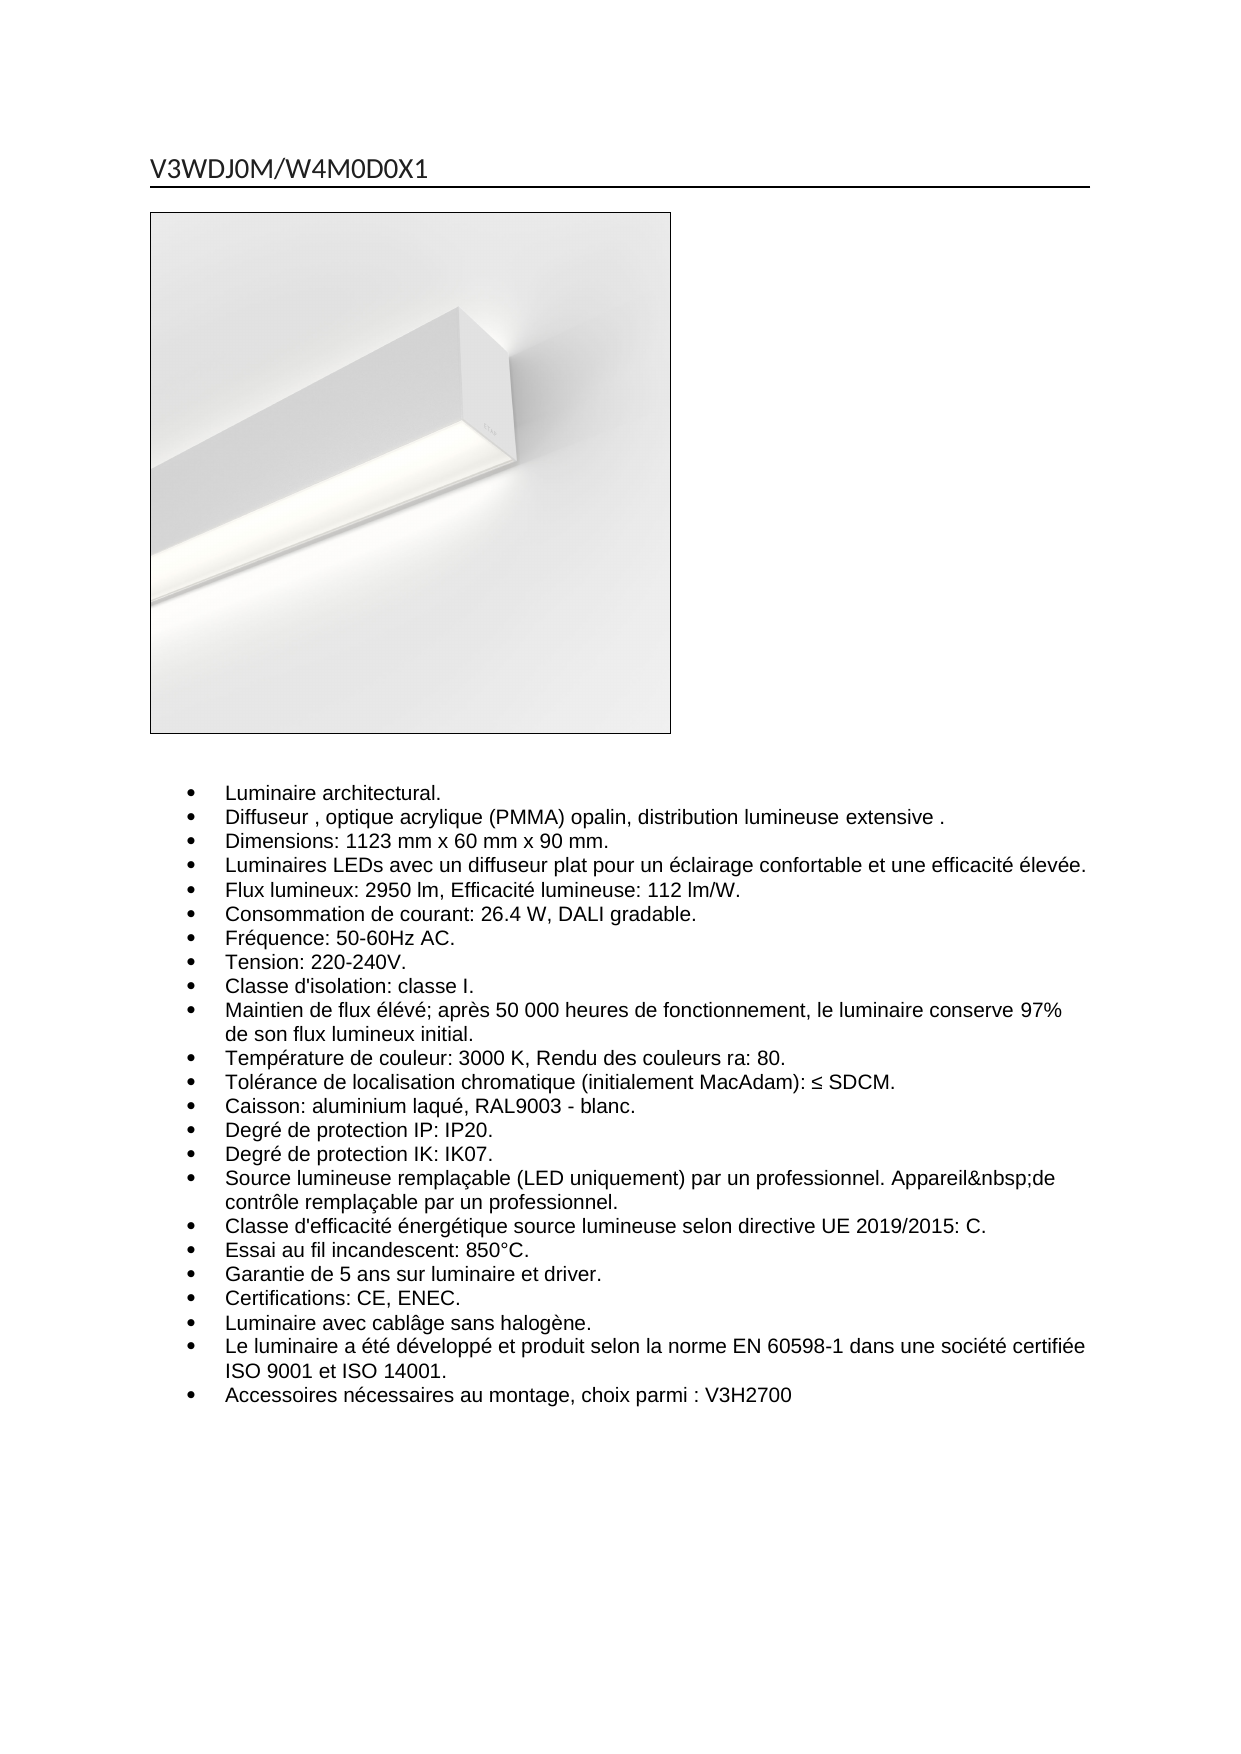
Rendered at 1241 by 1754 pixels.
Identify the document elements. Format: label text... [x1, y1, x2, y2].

list Maintien de flux élévé; après 50 000 heures de fonctionnement, le luminaire conserve 97% de son flux lumineux initial. [187, 998, 1090, 1046]
list Fréquence: 50-60Hz AC. [187, 926, 1090, 949]
picture [151, 213, 670, 733]
list Accessoires nécessaires au montage, choix parmi : V3H2700 [187, 1382, 1090, 1406]
list Garantie de 5 ans sur luminaire et driver. [187, 1262, 1090, 1286]
list Dimensions: 1123 mm x 60 mm x 90 mm. [187, 829, 1090, 853]
list Flux lumineux: 2950 lm, Efficacité lumineuse: 112 lm/W. [187, 877, 1090, 901]
list Luminaire avec cablâge sans halogène. [187, 1310, 1090, 1334]
text V3WDJ0M/W4M0D0X1 [150, 150, 1090, 186]
list Diffuseur , optique acrylique (PMMA) opalin, distribution lumineuse extensive . [187, 805, 1090, 829]
list Consommation de courant: 26.4 W, DALI gradable. [187, 901, 1090, 926]
list Le luminaire a été développé et produit selon la norme EN 60598-1 dans une société certifiée ISO 9001 et ISO 14001. [187, 1334, 1090, 1382]
list Luminaire architectural. [187, 781, 1090, 805]
list Classe d'isolation: classe I. [187, 974, 1090, 998]
list Tolérance de localisation chromatique (initialement MacAdam): ≤ SDCM. [187, 1070, 1090, 1094]
list Degré de protection IP: IP20. [187, 1118, 1090, 1142]
list Tension: 220-240V. [187, 949, 1090, 974]
list Classe d'efficacité énergétique source lumineuse selon directive UE 2019/2015: C. [187, 1214, 1090, 1238]
list Température de couleur: 3000 K, Rendu des couleurs ra: 80. [187, 1046, 1090, 1070]
list Caisson: aluminium laqué, RAL9003 - blanc. [187, 1094, 1090, 1118]
list Source lumineuse remplaçable (LED uniquement) par un professionnel. Appareil&nbsp;de contrôle remplaçable par un professionnel. [187, 1166, 1090, 1214]
list Luminaires LEDs avec un diffuseur plat pour un éclairage confortable et une efficacité élevée. [187, 853, 1090, 877]
list Degré de protection IK: IK07. [187, 1142, 1090, 1166]
list Certifications: CE, ENEC. [187, 1286, 1090, 1310]
list Essai au fil incandescent: 850°C. [187, 1238, 1090, 1262]
